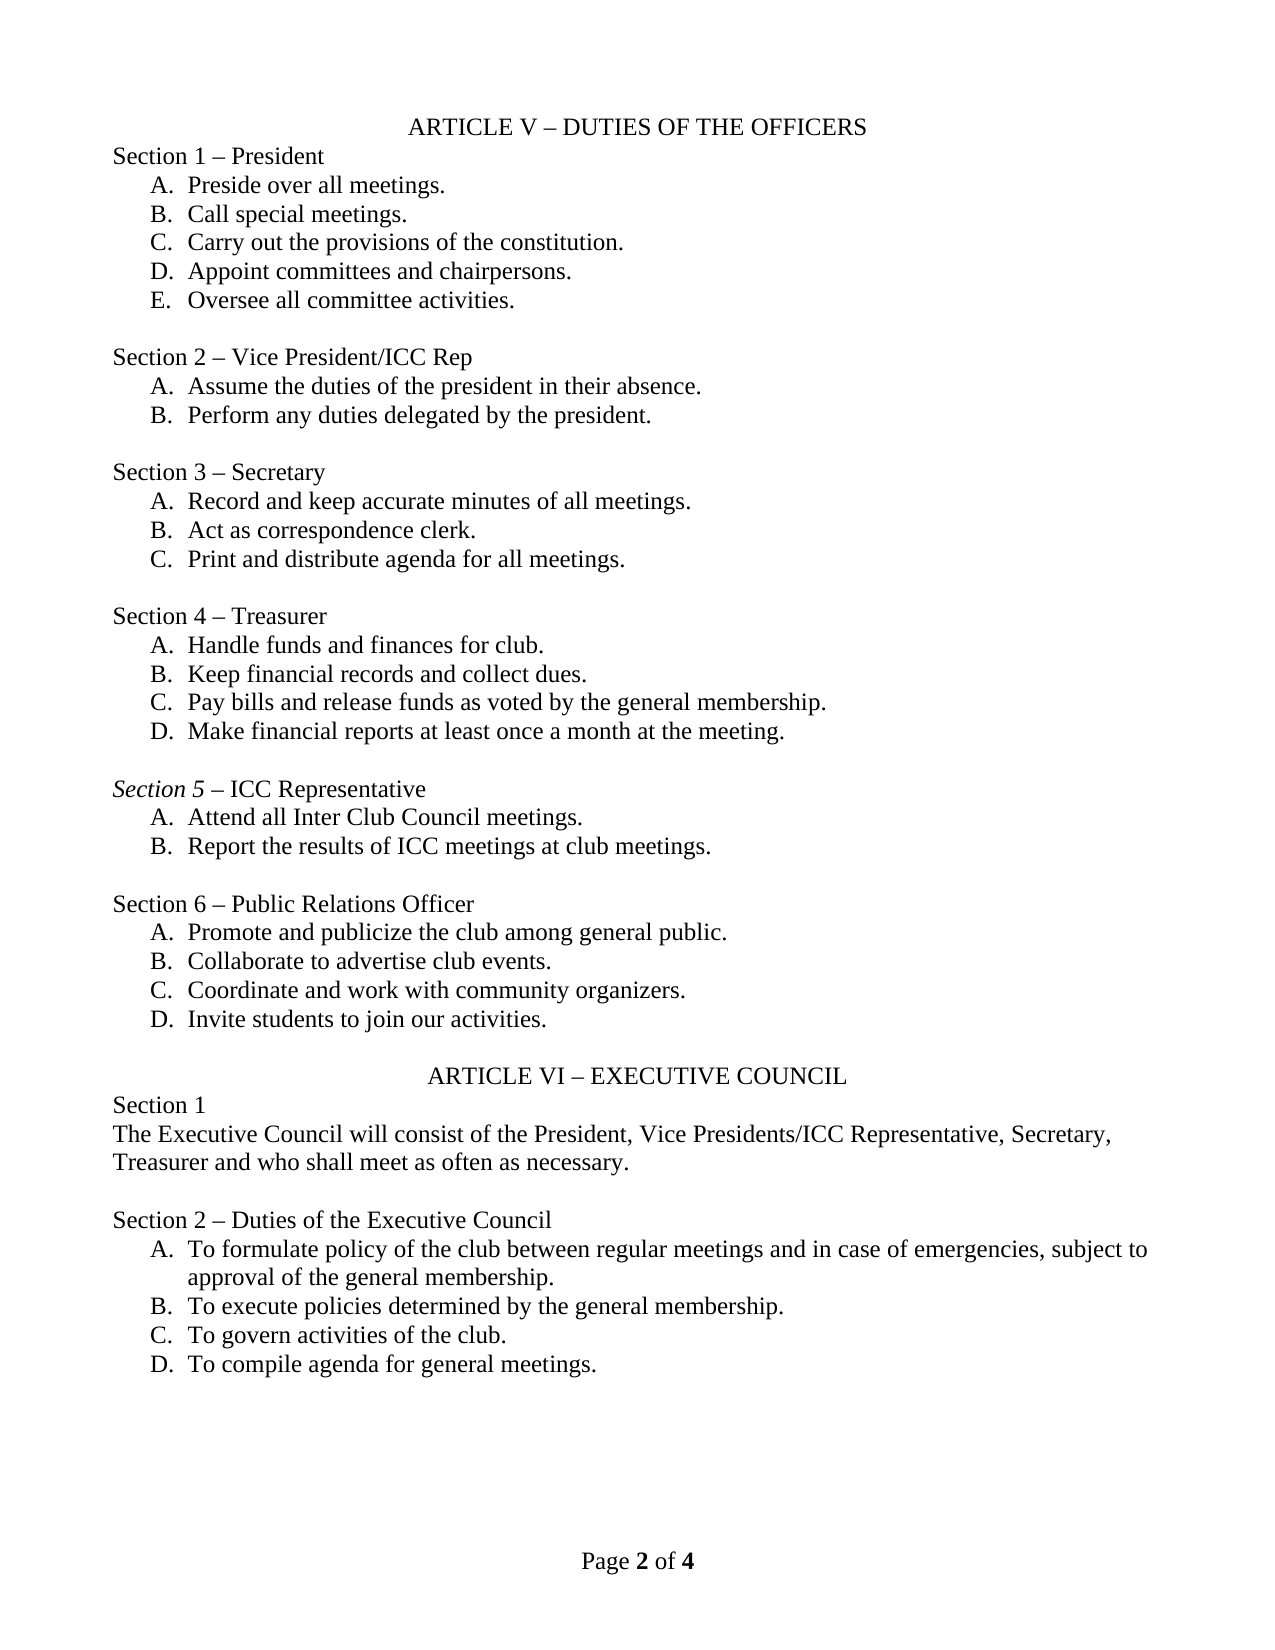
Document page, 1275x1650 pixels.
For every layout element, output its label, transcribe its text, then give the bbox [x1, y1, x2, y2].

list Attend all Inter Club Council meetings. [150, 802, 1162, 831]
list To govern activities of the club. [150, 1320, 1162, 1349]
list Appoint committees and chairpersons. [150, 256, 1162, 285]
list Promote and publicize the club among general public. [150, 917, 1162, 946]
list Collaborate to advertise club events. [150, 946, 1162, 975]
list Invite students to join our activities. [150, 1004, 1162, 1032]
list Make financial reports at least once a month at the meeting. [150, 716, 1162, 745]
list To execute policies determined by the general membership. [150, 1291, 1162, 1320]
list To compile agenda for general meetings. [150, 1349, 1162, 1377]
list Pay bills and release funds as voted by the general membership. [150, 687, 1162, 716]
list Call special meetings. [150, 199, 1162, 227]
text Section 6 – Public Relations Officer [112, 889, 1162, 917]
list Act as correspondence clerk. [150, 515, 1162, 544]
list Keep financial records and collect dues. [150, 659, 1162, 687]
list Assume the duties of the president in their absence. [150, 371, 1162, 400]
text Section 1 – President [112, 141, 1162, 170]
list Oversee all committee activities. [150, 285, 1162, 314]
list Carry out the provisions of the constitution. [150, 227, 1162, 256]
list Preside over all meetings. [150, 170, 1162, 199]
list Record and keep accurate minutes of all meetings. [150, 486, 1162, 515]
list Handle funds and finances for club. [150, 630, 1162, 659]
list Coordinate and work with community organizers. [150, 975, 1162, 1004]
text Section 3 – Secretary [112, 457, 1162, 486]
list Perform any duties delegated by the president. [150, 400, 1162, 429]
text Section 1 [112, 1090, 1162, 1119]
text Section 2 – Duties of the Executive Council [112, 1205, 1162, 1234]
text ARTICLE V – DUTIES OF THE OFFICERS [112, 112, 1162, 141]
text Section 4 – Treasurer [112, 601, 1162, 630]
text ARTICLE VI – EXECUTIVE COUNCIL [112, 1061, 1162, 1090]
text Section 5 – ICC Representative [112, 774, 1162, 802]
list Report the results of ICC meetings at club meetings. [150, 831, 1162, 860]
text Section 2 – Vice President/ICC Rep [112, 342, 1162, 371]
list To formulate policy of the club between regular meetings and in case of emergencies, subject to approval of the general membership. [150, 1234, 1162, 1291]
text The Executive Council will consist of the President, Vice Presidents/ICC Representative, Secretary, Treasurer and who shall meet as often as necessary. [112, 1119, 1162, 1176]
list Print and distribute agenda for all meetings. [150, 544, 1162, 572]
